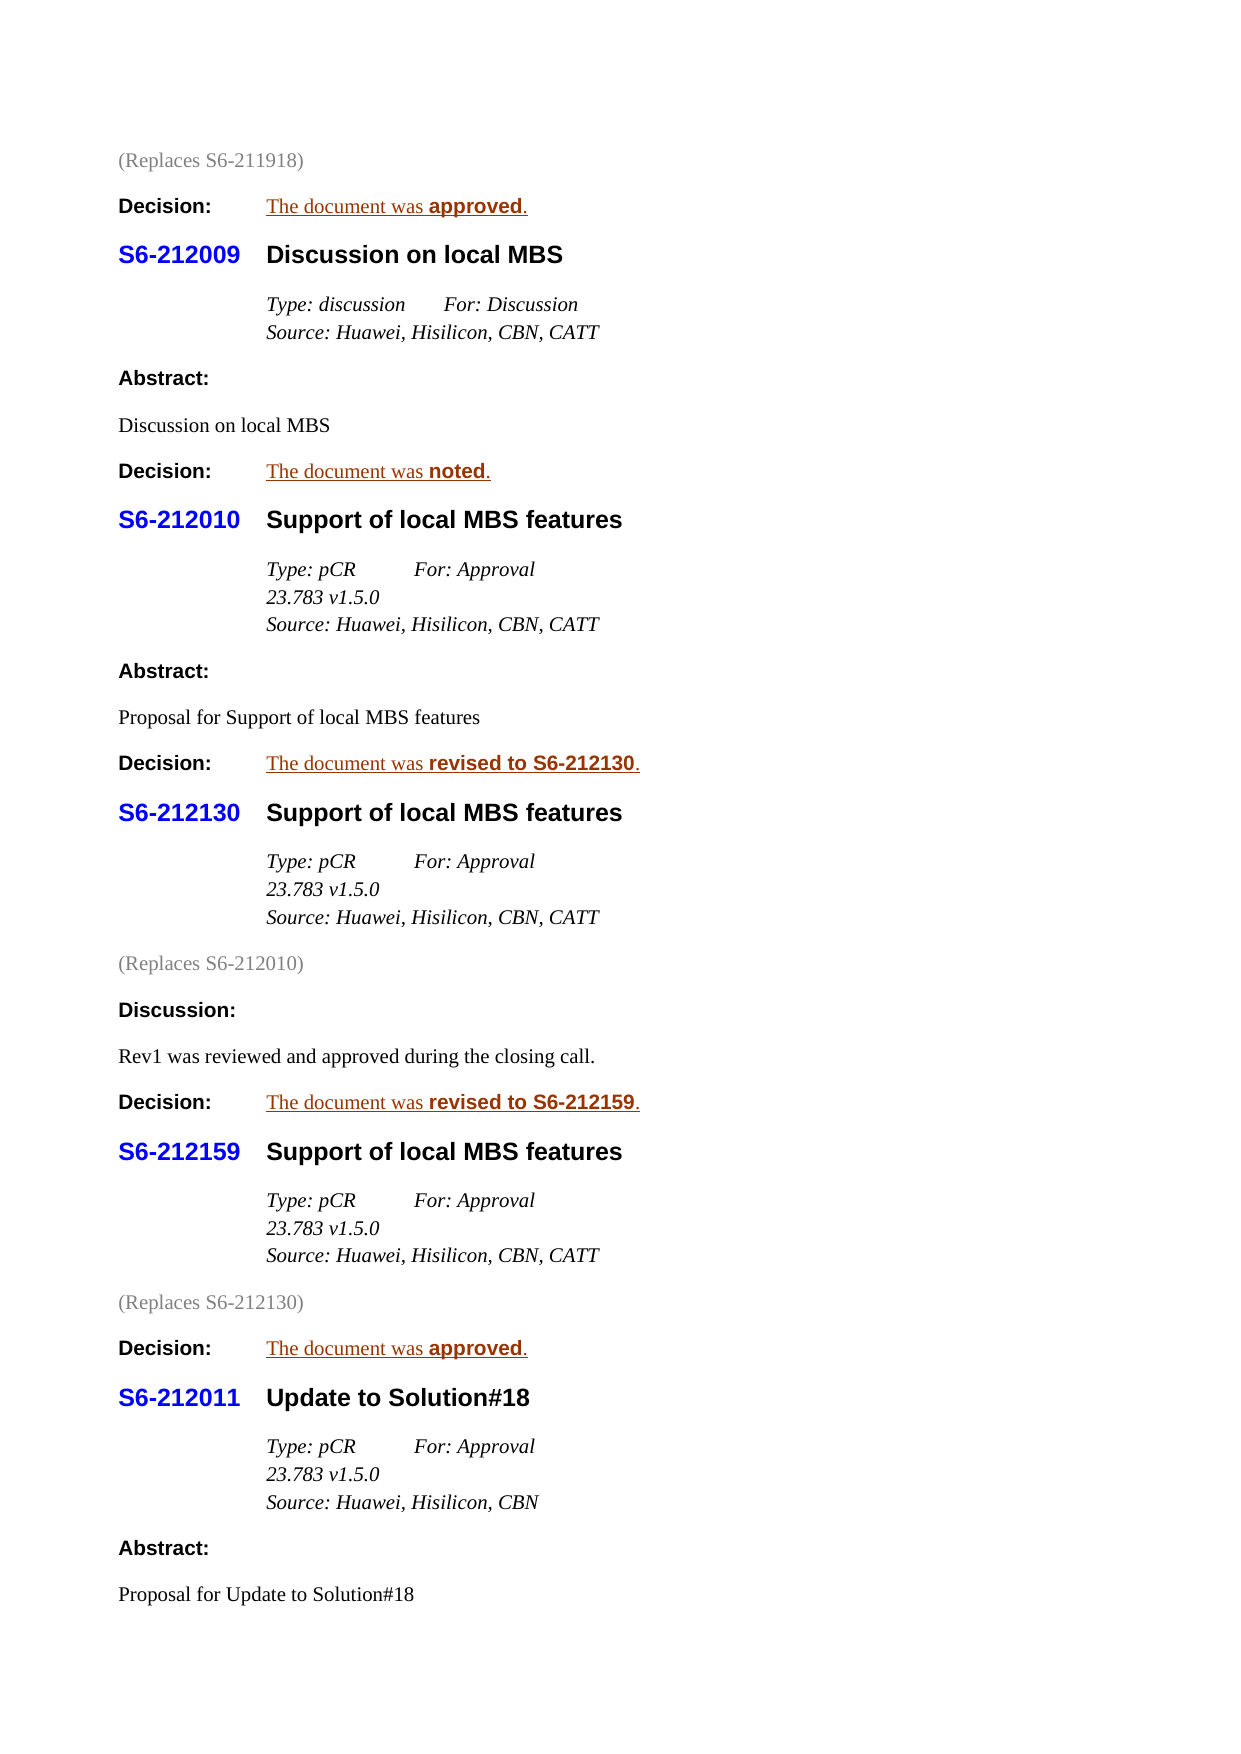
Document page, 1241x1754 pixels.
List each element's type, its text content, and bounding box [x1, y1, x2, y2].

text (Replaces S6-212130) [118, 1290, 1122, 1314]
text Type: pCR For: Approval 23.783 v1.5.0 Source: Huawei, Hisilicon, CBN, CATT [118, 1188, 1122, 1267]
text (Replaces S6-212010) [118, 951, 1122, 975]
text Proposal for Support of local MBS features [118, 705, 1122, 729]
text Type: pCR For: Approval 23.783 v1.5.0 Source: Huawei, Hisilicon, CBN, CATT [118, 849, 1122, 929]
text Decision: The document was revised to S6-212130. [118, 751, 1122, 775]
text Rev1 was reviewed and approved during the closing call. [118, 1044, 1122, 1068]
text Decision: The document was approved. [118, 1336, 1122, 1360]
text Discussion on local MBS [118, 412, 1122, 437]
text Type: discussion For: Discussion Source: Huawei, Hisilicon, CBN, CATT [118, 292, 1122, 344]
text Type: pCR For: Approval 23.783 v1.5.0 Source: Huawei, Hisilicon, CBN [118, 1434, 1122, 1514]
text Proposal for Update to Solution#18 [118, 1582, 1122, 1606]
text Decision: The document was revised to S6-212159. [118, 1090, 1122, 1114]
text (Replaces S6-211918) [118, 148, 1122, 172]
text S6-212130 Support of local MBS features [118, 798, 1122, 826]
text Decision: The document was noted. [118, 459, 1122, 483]
text Abstract: [118, 366, 1122, 390]
text S6-212011 Update to Solution#18 [118, 1383, 1122, 1411]
text Type: pCR For: Approval 23.783 v1.5.0 Source: Huawei, Hisilicon, CBN, CATT [118, 557, 1122, 636]
text Abstract: [118, 1536, 1122, 1560]
text S6-212159 Support of local MBS features [118, 1136, 1122, 1165]
text Decision: The document was approved. [118, 194, 1122, 218]
text S6-212010 Support of local MBS features [118, 505, 1122, 534]
text Discussion: [118, 997, 1122, 1021]
text Abstract: [118, 659, 1122, 683]
text S6-212009 Discussion on local MBS [118, 241, 1122, 269]
